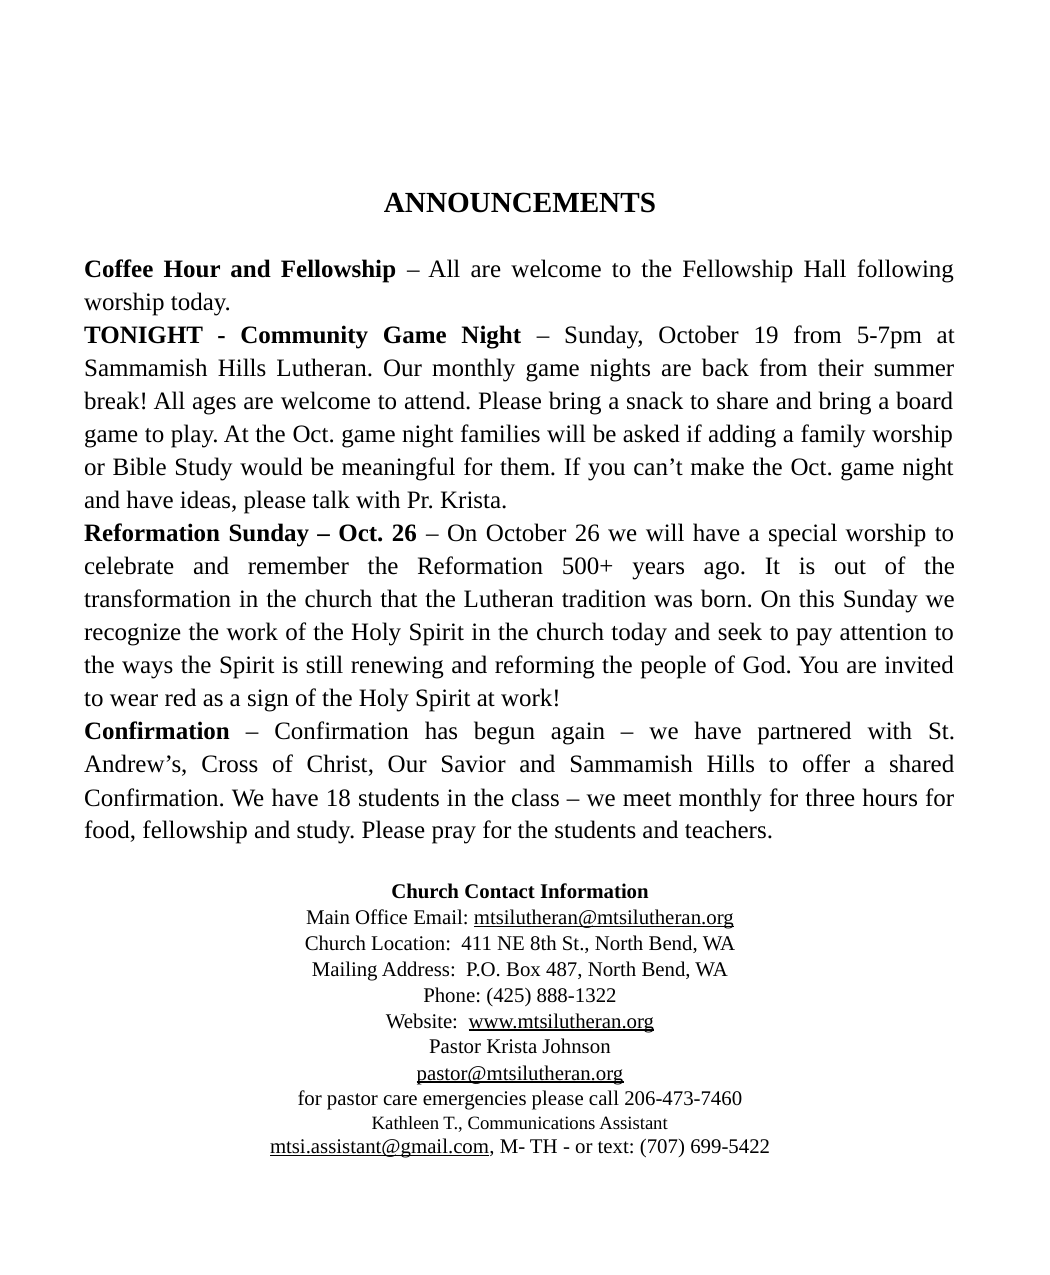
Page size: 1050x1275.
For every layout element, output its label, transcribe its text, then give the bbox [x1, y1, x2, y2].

text Confirmation – Confirmation has begun again – we have partnered with St. Andrew’s, Cross of Christ, Our Savior and Sammamish Hills to offer a shared Confirmation. We have 18 students in the class – we meet monthly for three hours for food, fellowship and study. Please pray for the students and teachers. [84, 717, 956, 844]
text Coffee Hour and Fellowship – All are welcome to the Fellowship Hall following worship today. [84, 254, 956, 316]
text Website: www.mtsilutheran.org [84, 1008, 956, 1033]
text pastor@mtsilutheran.org [84, 1060, 956, 1084]
text mtsi.assistant@gmail.com, M- TH - or text: (707) 699-5422 [84, 1134, 956, 1158]
text for pastor care emergencies please call 206-473-7460 [84, 1086, 956, 1110]
text ANNOUNCEMENTS [84, 185, 956, 218]
text Pastor Krista Johnson [84, 1034, 956, 1058]
text Reformation Sunday – Oct. 26 – On October 26 we will have a special worship to celebrate and remember the Reformation 500+ years ago. It is out of the transformation in the church that the Lutheran tradition was born. On this Sunday we recognize the work of the Holy Spirit in the church today and seek to pay attention to the ways the Spirit is still renewing and reforming the people of God. You are invited to wear red as a sign of the Holy Spirit at work! [84, 518, 956, 712]
text TONIGHT - Community Game Night – Sunday, October 19 from 5-7pm at Sammamish Hills Lutheran. Our monthly game nights are back from their summer break! All ages are welcome to attend. Please bring a snack to share and bring a board game to play. At the Oct. game night families will be asked if adding a family worship or Bible Study would be meaningful for them. If you can’t make the Oct. game night and have ideas, please talk with Pr. Krista. [84, 320, 956, 514]
text Church Contact Information [84, 879, 956, 903]
text Church Location: 411 NE 8th St., North Bend, WA [84, 931, 956, 955]
text Mailing Address: P.O. Box 487, North Bend, WA [84, 957, 956, 981]
text Phone: (425) 888-1322 [84, 983, 956, 1007]
text Kathleen T., Communications Assistant [84, 1112, 956, 1134]
text Main Office Email: mtsilutheran@mtsilutheran.org [84, 905, 956, 929]
